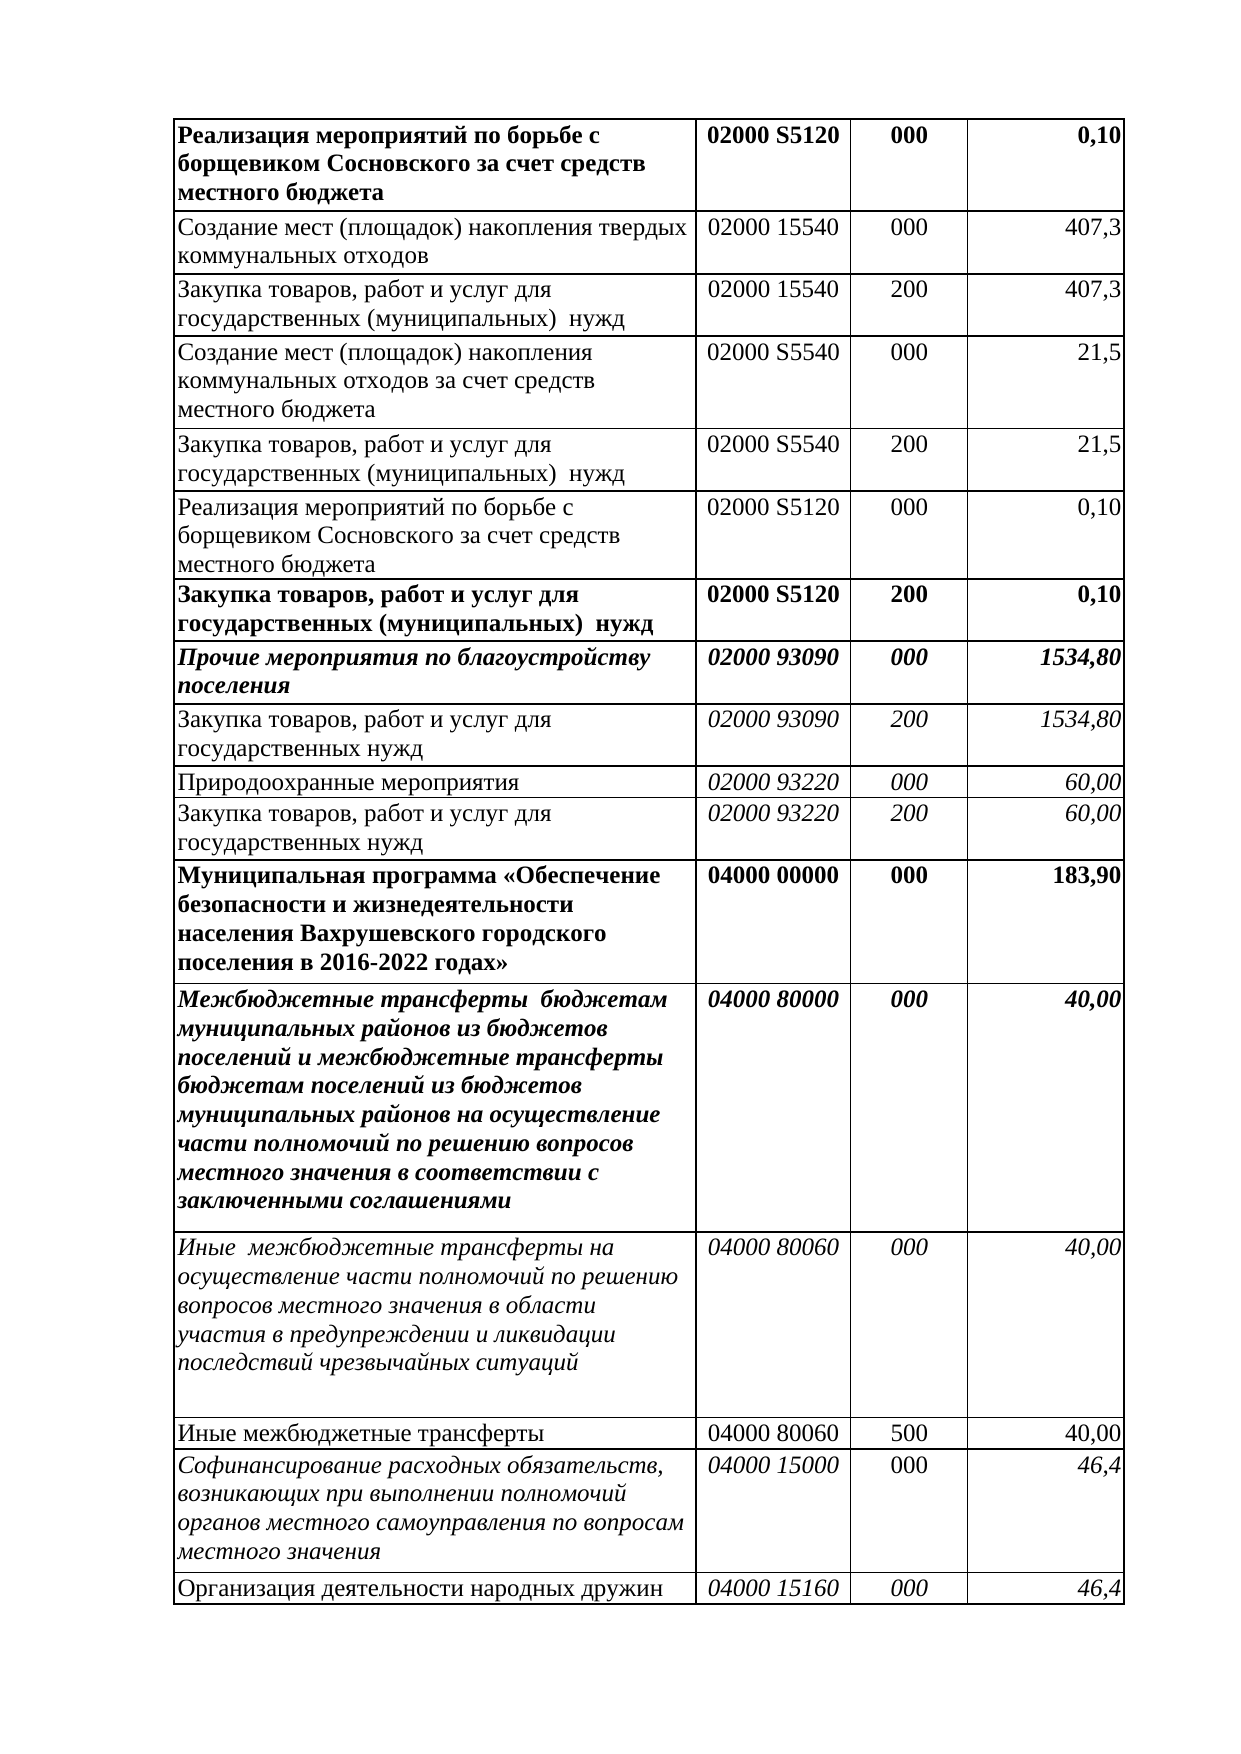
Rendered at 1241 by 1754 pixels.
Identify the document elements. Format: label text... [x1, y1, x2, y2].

table_cell 0,10 [968, 580, 1123, 640]
table_cell Закупка товаров, работ и услуг для государственных (муниципальных) нужд [175, 275, 695, 335]
table_cell 000 [851, 120, 967, 210]
table_cell 000 [851, 212, 967, 273]
table_cell 02000 S5120 [697, 580, 850, 640]
table_cell Закупка товаров, работ и услуг для государственных (муниципальных) нужд [175, 580, 695, 640]
table_cell 46,4 [968, 1450, 1123, 1572]
table_cell 02000 S5540 [697, 429, 850, 490]
table_cell 200 [851, 580, 967, 640]
table_cell 04000 80060 [697, 1418, 850, 1448]
table_cell 02000 93090 [697, 642, 850, 703]
table_cell 02000 15540 [697, 275, 850, 335]
table_cell Межбюджетные трансферты бюджетам муниципальных районов из бюджетов поселений и межбюджетные трансферты бюджетам поселений из бюджетов муниципальных районов на осуществление части полномочий по решению вопросов местного значения в соответствии с заключенными соглашениями [175, 984, 695, 1231]
table_cell 02000 93220 [697, 798, 850, 859]
table_cell Создание мест (площадок) накопления коммунальных отходов за счет средств местного бюджета [175, 337, 695, 427]
table_cell Муниципальная программа «Обеспечение безопасности и жизнедеятельности населения Вахрушевского городского поселения в 2016-2022 годах» [175, 861, 695, 982]
table_cell 04000 00000 [697, 861, 850, 982]
table_cell 000 [851, 492, 967, 578]
table_cell Реализация мероприятий по борьбе с борщевиком Сосновского за счет средств местного бюджета [175, 492, 695, 578]
table_cell 04000 80000 [697, 984, 850, 1231]
table_cell Природоохранные мероприятия [175, 767, 695, 797]
table_cell 02000 93090 [697, 705, 850, 765]
table_cell 000 [851, 767, 967, 797]
table_cell 000 [851, 861, 967, 982]
table_cell Закупка товаров, работ и услуг для государственных (муниципальных) нужд [175, 429, 695, 490]
table_cell 407,3 [968, 275, 1123, 335]
table_cell 04000 15000 [697, 1450, 850, 1572]
table_cell 40,00 [968, 984, 1123, 1231]
table_cell 04000 80060 [697, 1233, 850, 1417]
table_cell 02000 15540 [697, 212, 850, 273]
table_cell 000 [851, 1233, 967, 1417]
table_cell 200 [851, 429, 967, 490]
table_cell 1534,80 [968, 705, 1123, 765]
table_cell 000 [851, 337, 967, 427]
table_cell 40,00 [968, 1418, 1123, 1448]
table_cell 02000 S5540 [697, 337, 850, 427]
table_cell Закупка товаров, работ и услуг для государственных нужд [175, 705, 695, 765]
table_cell 0,10 [968, 492, 1123, 578]
table_cell 000 [851, 642, 967, 703]
table_cell 200 [851, 798, 967, 859]
table_cell 02000 S5120 [697, 120, 850, 210]
table_cell 183,90 [968, 861, 1123, 982]
table_cell 000 [851, 984, 967, 1231]
table_cell 200 [851, 705, 967, 765]
table_cell 21,5 [968, 337, 1123, 427]
table_cell Иные межбюджетные трансферты [175, 1418, 695, 1448]
table_cell 000 [851, 1573, 967, 1603]
table_cell Реализация мероприятий по борьбе с борщевиком Сосновского за счет средств местного бюджета [175, 120, 695, 210]
table_cell 200 [851, 275, 967, 335]
table_cell 60,00 [968, 798, 1123, 859]
table_cell 02000 93220 [697, 767, 850, 797]
table_cell 500 [851, 1418, 967, 1448]
table_cell 000 [851, 1450, 967, 1572]
table_cell Создание мест (площадок) накопления твердых коммунальных отходов [175, 212, 695, 273]
table_cell 46,4 [968, 1573, 1123, 1603]
table_cell 21,5 [968, 429, 1123, 490]
table_cell Закупка товаров, работ и услуг для государственных нужд [175, 798, 695, 859]
table_cell 0,10 [968, 120, 1123, 210]
table_cell Прочие мероприятия по благоустройству поселения [175, 642, 695, 703]
table_cell Софинансирование расходных обязательств, возникающих при выполнении полномочий органов местного самоуправления по вопросам местного значения [175, 1450, 695, 1572]
table_cell Иные межбюджетные трансферты на осуществление части полномочий по решению вопросов местного значения в области участия в предупреждении и ликвидации последствий чрезвычайных ситуаций [175, 1233, 695, 1417]
table_cell 60,00 [968, 767, 1123, 797]
table_cell 407,3 [968, 212, 1123, 273]
table_cell 1534,80 [968, 642, 1123, 703]
table_cell 40,00 [968, 1233, 1123, 1417]
table_cell Организация деятельности народных дружин [175, 1573, 695, 1603]
table_cell 04000 15160 [697, 1573, 850, 1603]
table_cell 02000 S5120 [697, 492, 850, 578]
